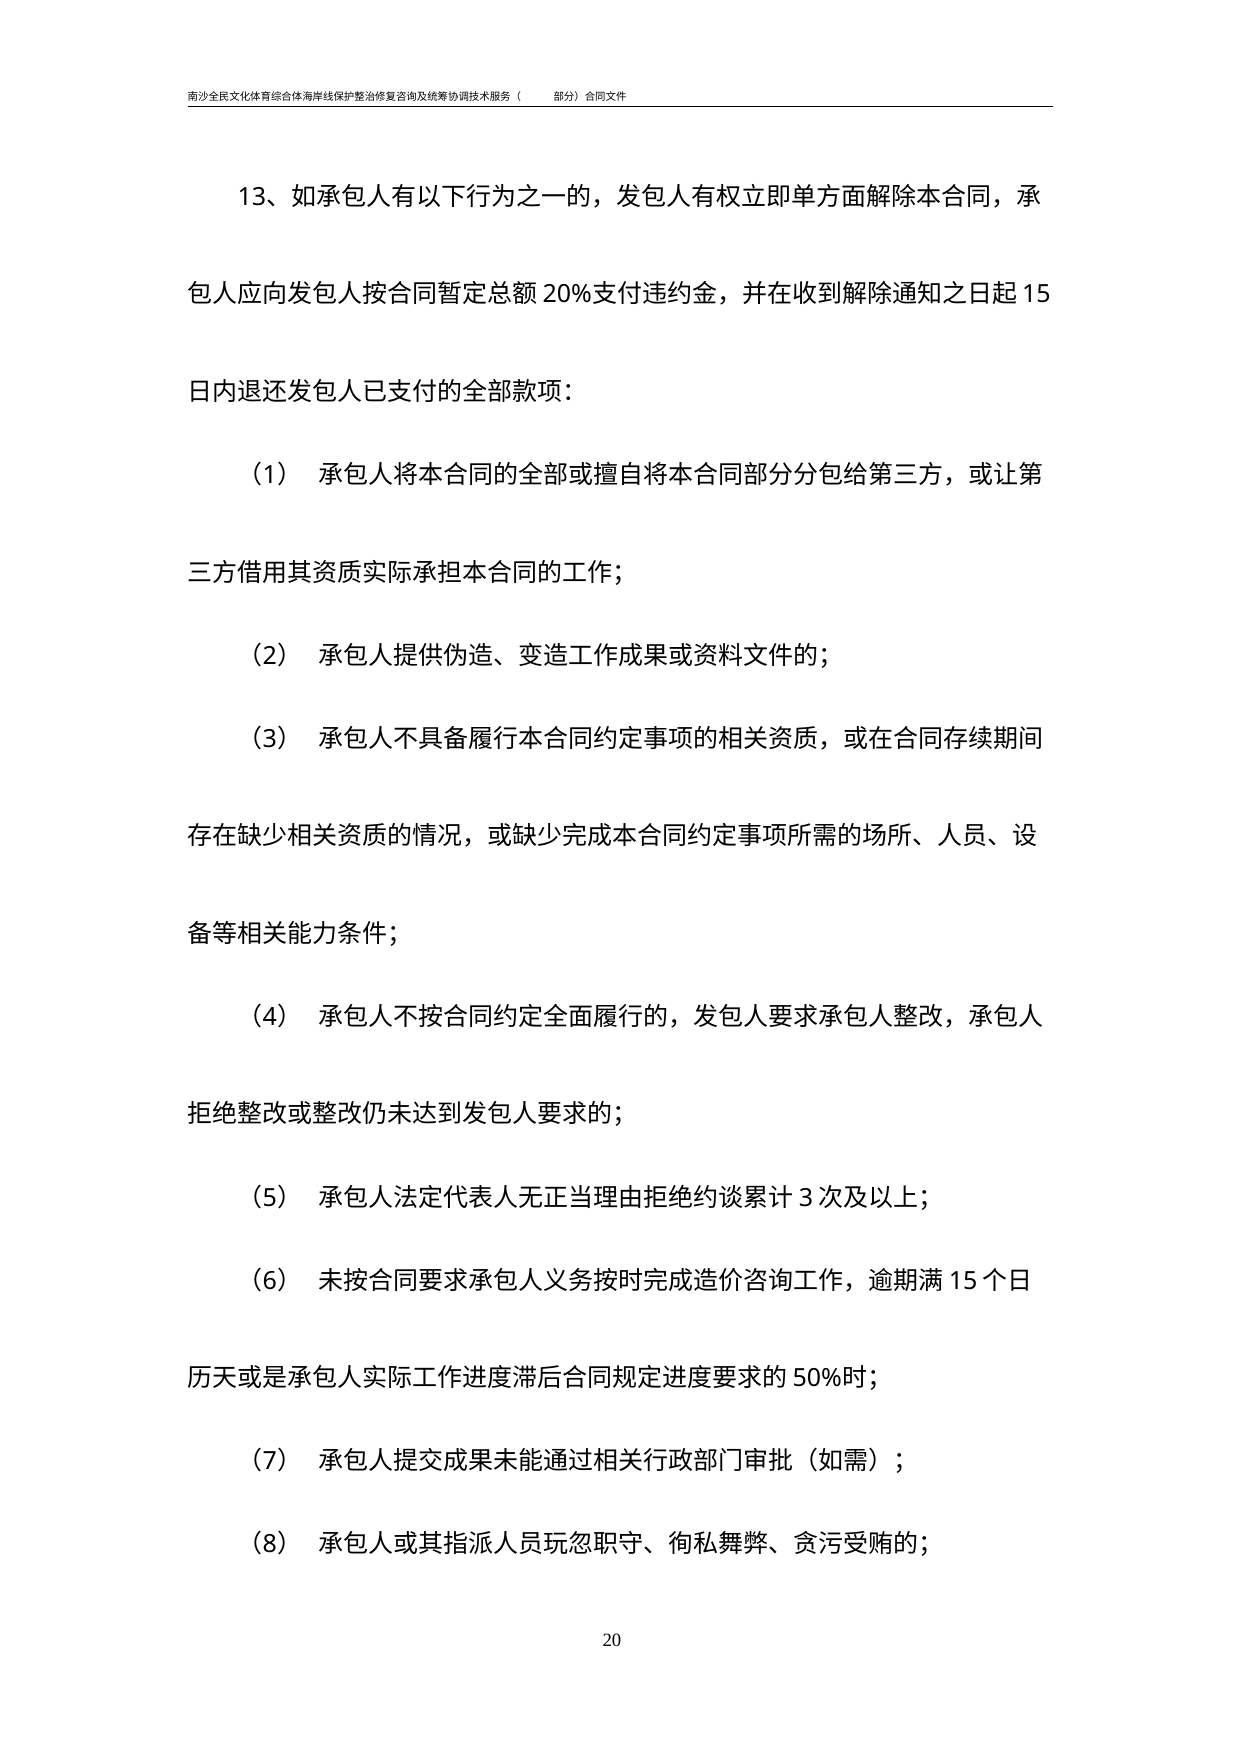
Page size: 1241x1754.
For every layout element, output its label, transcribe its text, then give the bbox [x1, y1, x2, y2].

text （5） 承包人法定代表人无正当理由拒绝约谈累计3次及以上； [187, 1163, 1053, 1228]
text （2） 承包人提供伪造、变造工作成果或资料文件的； [187, 621, 1053, 686]
text （6） 未按合同要求承包人义务按时完成造价咨询工作，逾期满15个日历天或是承包人实际工作进度滞后合同规定进度要求的50%时； [187, 1246, 1053, 1408]
text （1） 承包人将本合同的全部或擅自将本合同部分分包给第三方，或让第三方借用其资质实际承担本合同的工作； [187, 440, 1053, 603]
text （7） 承包人提交成果未能通过相关行政部门审批（如需）； [187, 1426, 1053, 1491]
text （8） 承包人或其指派人员玩忽职守、徇私舞弊、贪污受贿的； [187, 1509, 1053, 1574]
text （4） 承包人不按合同约定全面履行的，发包人要求承包人整改，承包人拒绝整改或整改仍未达到发包人要求的； [187, 982, 1053, 1144]
text （3） 承包人不具备履行本合同约定事项的相关资质，或在合同存续期间存在缺少相关资质的情况，或缺少完成本合同约定事项所需的场所、人员、设备等相关能力条件； [187, 704, 1053, 964]
text 13、如承包人有以下行为之一的，发包人有权立即单方面解除本合同，承包人应向发包人按合同暂定总额20%支付违约金，并在收到解除通知之日起15日内退还发包人已支付的全部款项： [187, 162, 1053, 422]
